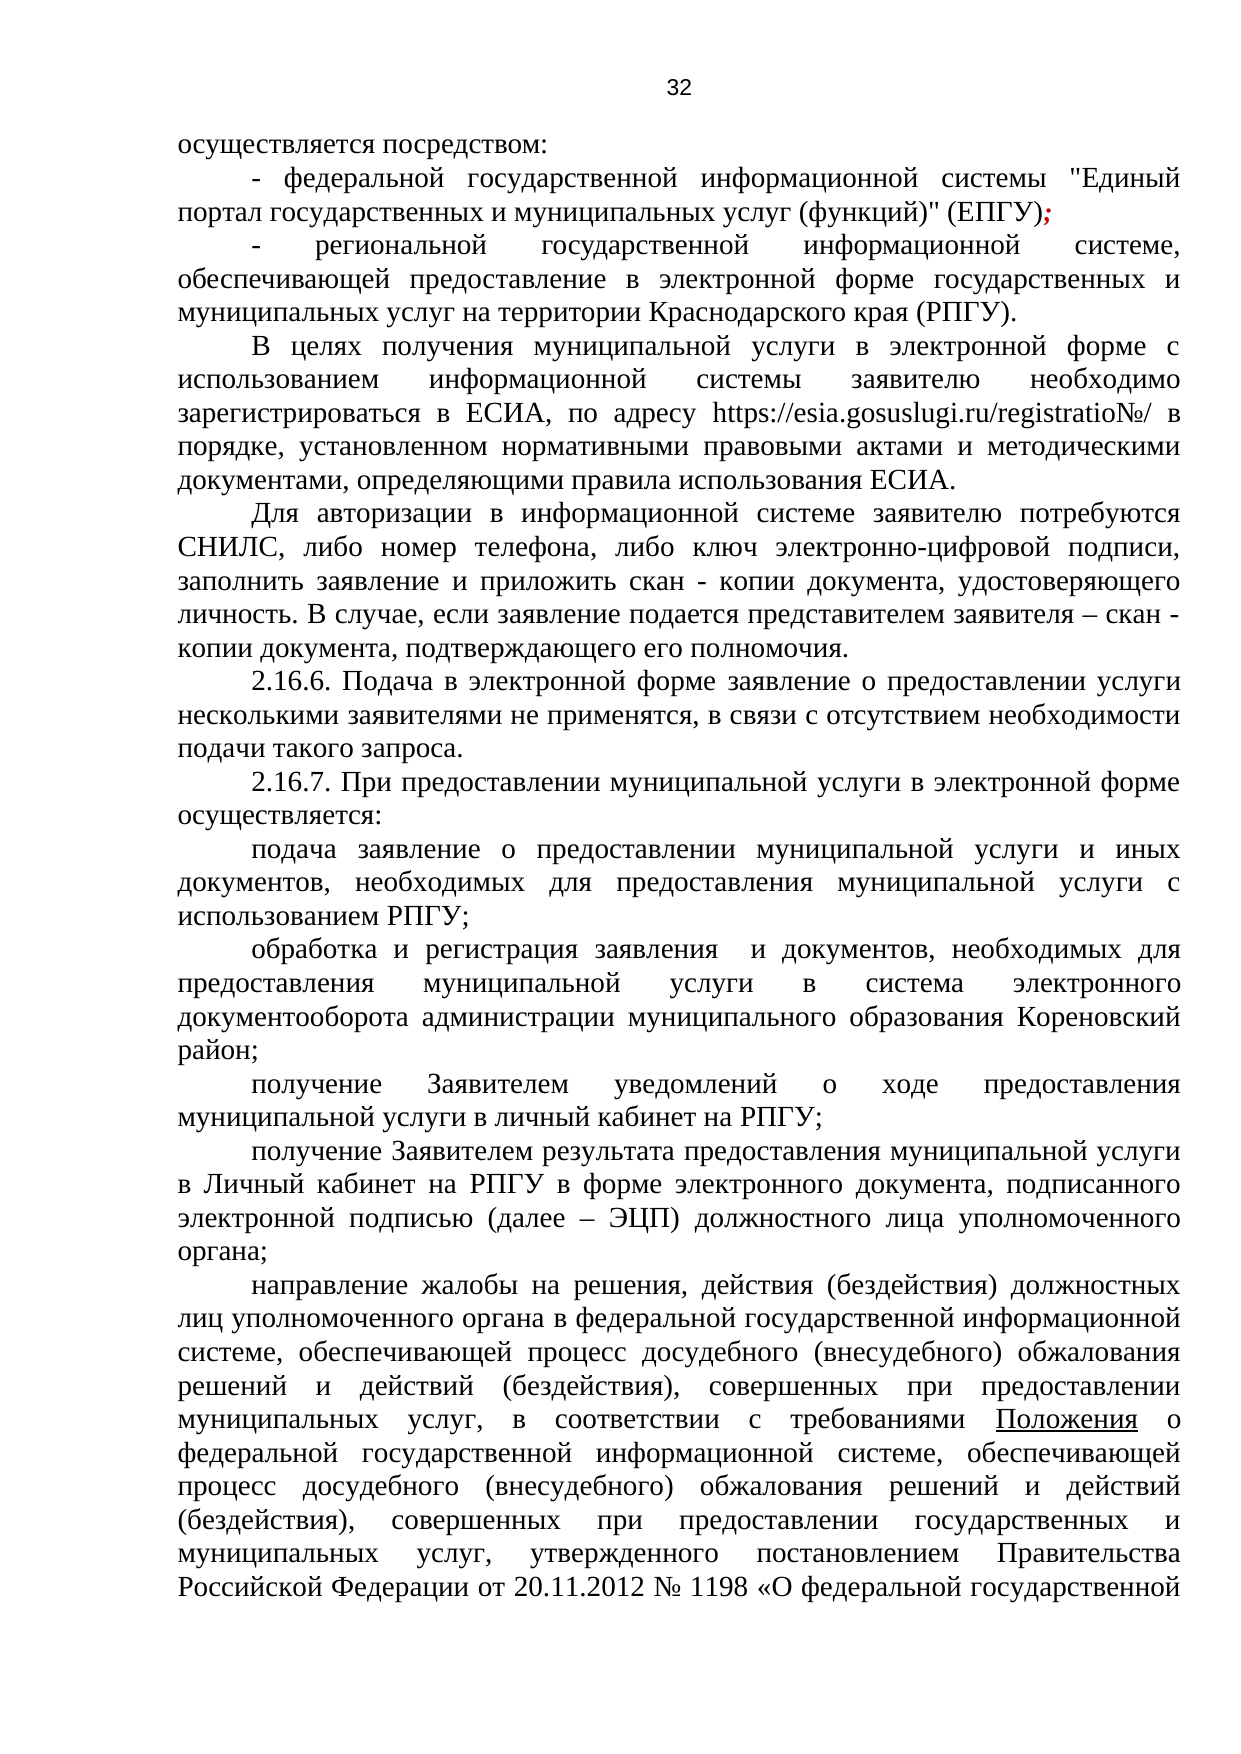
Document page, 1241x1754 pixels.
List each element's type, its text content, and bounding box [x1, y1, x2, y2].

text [177, 127, 1181, 160]
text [177, 1267, 1181, 1602]
text 2.16.7. При предоставлении муниципальной услуги в электронной форме осуществляется: [177, 764, 1181, 831]
text 2.16.6. Подача в электронной форме заявление о предоставлении услуги несколькими заявителями не применятся, в связи с отсутствием необходимости подачи такого запроса. [177, 663, 1181, 764]
text подача заявление о предоставлении муниципальной услуги и иных документов, необходимых для предоставления муниципальной услуги с использованием РПГУ; [177, 831, 1181, 932]
text В целях получения муниципальной услуги в электронной форме с использованием информационной системы заявителю необходимо зарегистрироваться в ЕСИА, по адресу https://esia.gosuslugi.ru/registratio№/ в порядке, установленном нормативными правовыми актами и методическими документами, определяющими правила использования ЕСИА. [177, 328, 1181, 496]
text обработка и регистрация заявления и документов, необходимых для предоставления муниципальной услуги в система электронного документооборота администрации муниципального образования Кореновский район; [177, 932, 1181, 1066]
text Для авторизации в информационной системе заявителю потребуются СНИЛС, либо номер телефона, либо ключ электронно-цифровой подписи, заполнить заявление и приложить скан - копии документа, удостоверяющего личность. В случае, если заявление подается представителем заявителя – скан - копии документа, подтверждающего его полномочия. [177, 496, 1181, 663]
text получение Заявителем уведомлений о ходе предоставления муниципальной услуги в личный кабинет на РПГУ; [177, 1066, 1181, 1133]
text - региональной государственной информационной системе, обеспечивающей предоставление в электронной форме государственных и муниципальных услуг на территории Краснодарского края (РПГУ). [177, 227, 1181, 328]
text получение Заявителем результата предоставления муниципальной услуги в Личный кабинет на РПГУ в форме электронного документа, подписанного электронной подписью (далее – ЭЦП) должностного лица уполномоченного органа; [177, 1133, 1181, 1267]
text - федеральной государственной информационной системы "Единый портал государственных и муниципальных услуг (функций)" (ЕПГУ); [177, 160, 1181, 227]
